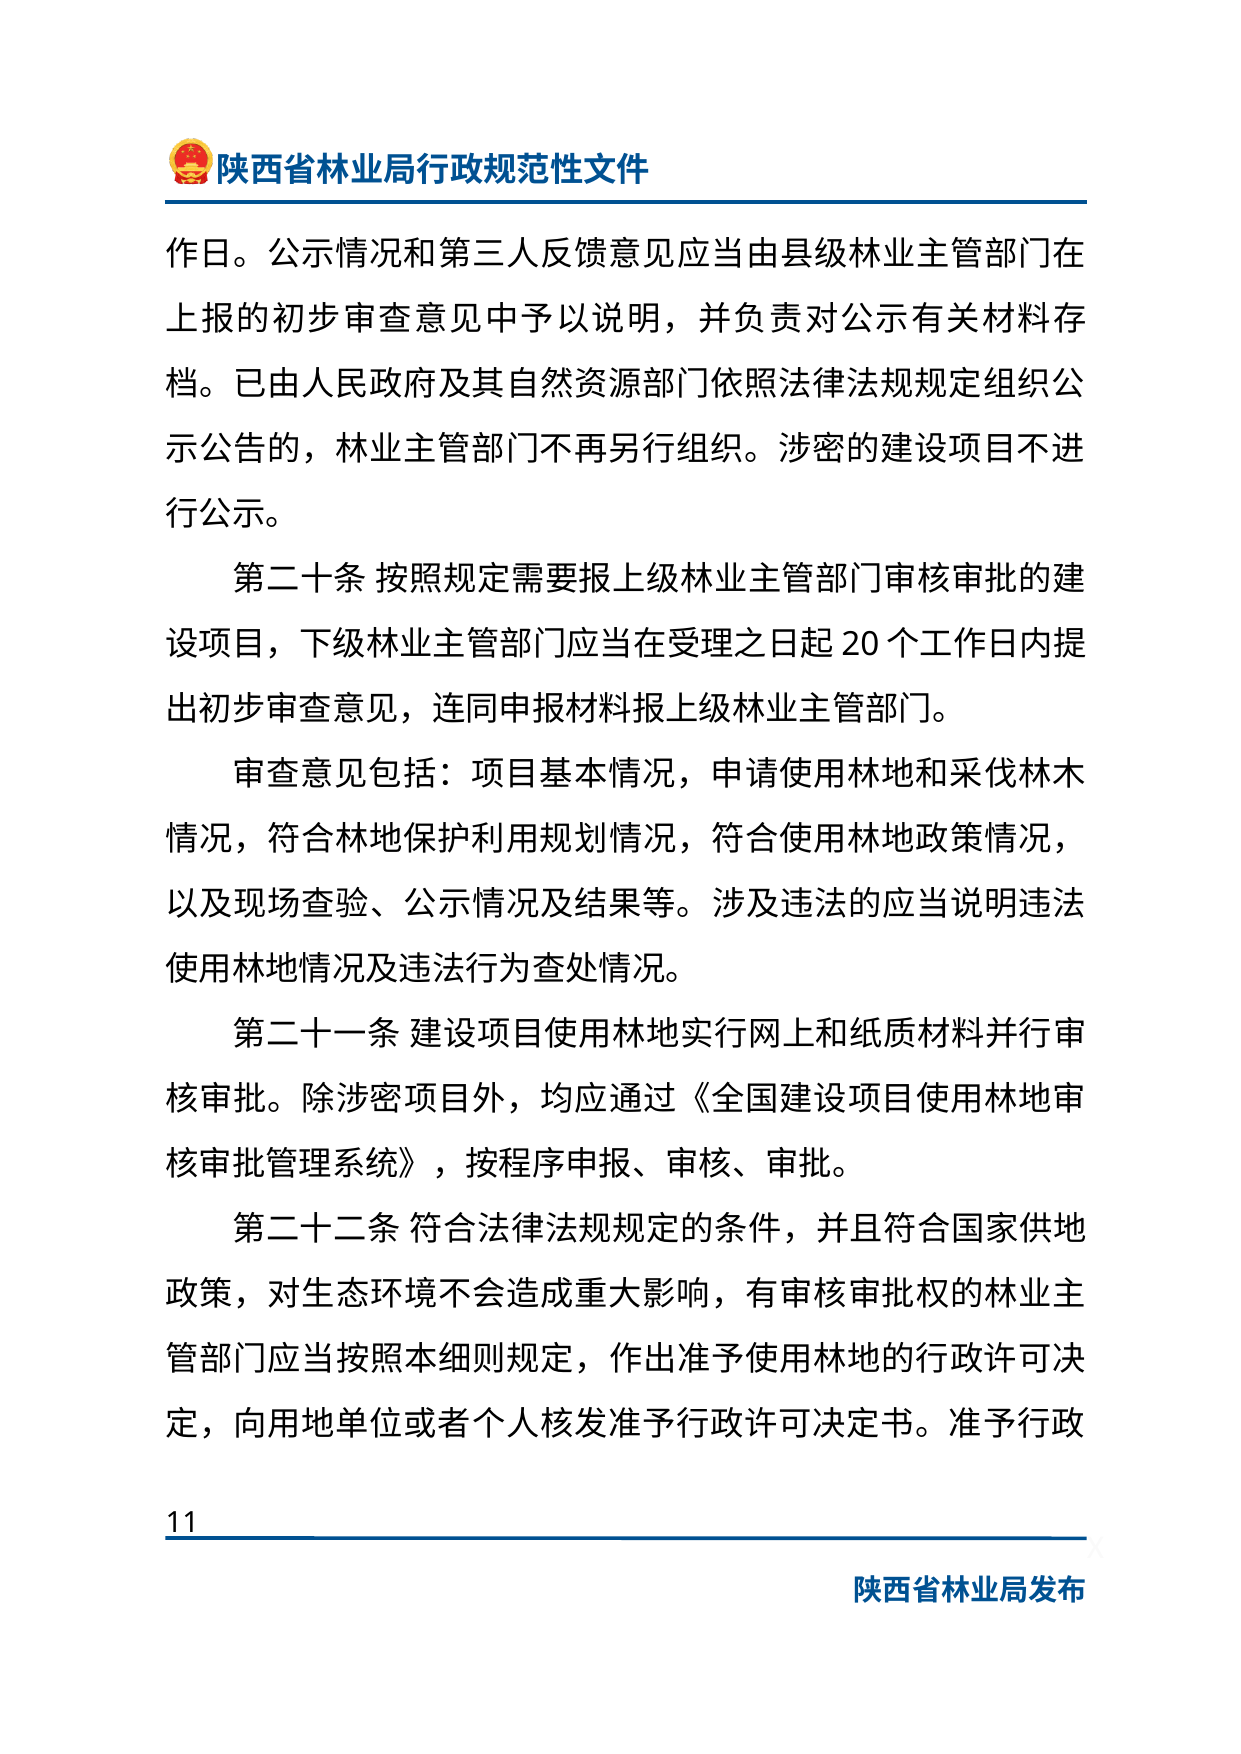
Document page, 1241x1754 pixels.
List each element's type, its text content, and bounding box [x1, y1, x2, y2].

text 第二十一条 建设项目使用林地实行网上和纸质材料并行审核审批。除涉密项目外，均应通过《全国建设项目使用林地审核审批管理系统》，按程序申报、审核、审批。 [165, 999, 1087, 1194]
text 审查意见包括：项目基本情况，申请使用林地和采伐林木情况，符合林地保护利用规划情况，符合使用林地政策情况，以及现场查验、公示情况及结果等。涉及违法的应当说明违法使用林地情况及违法行为查处情况。 [165, 739, 1087, 999]
text 第二十条 按照规定需要报上级林业主管部门审核审批的建设项目，下级林业主管部门应当在受理之日起20个工作日内提出初步审查意见，连同申报材料报上级林业主管部门。 [165, 544, 1087, 739]
picture [165, 136, 217, 188]
